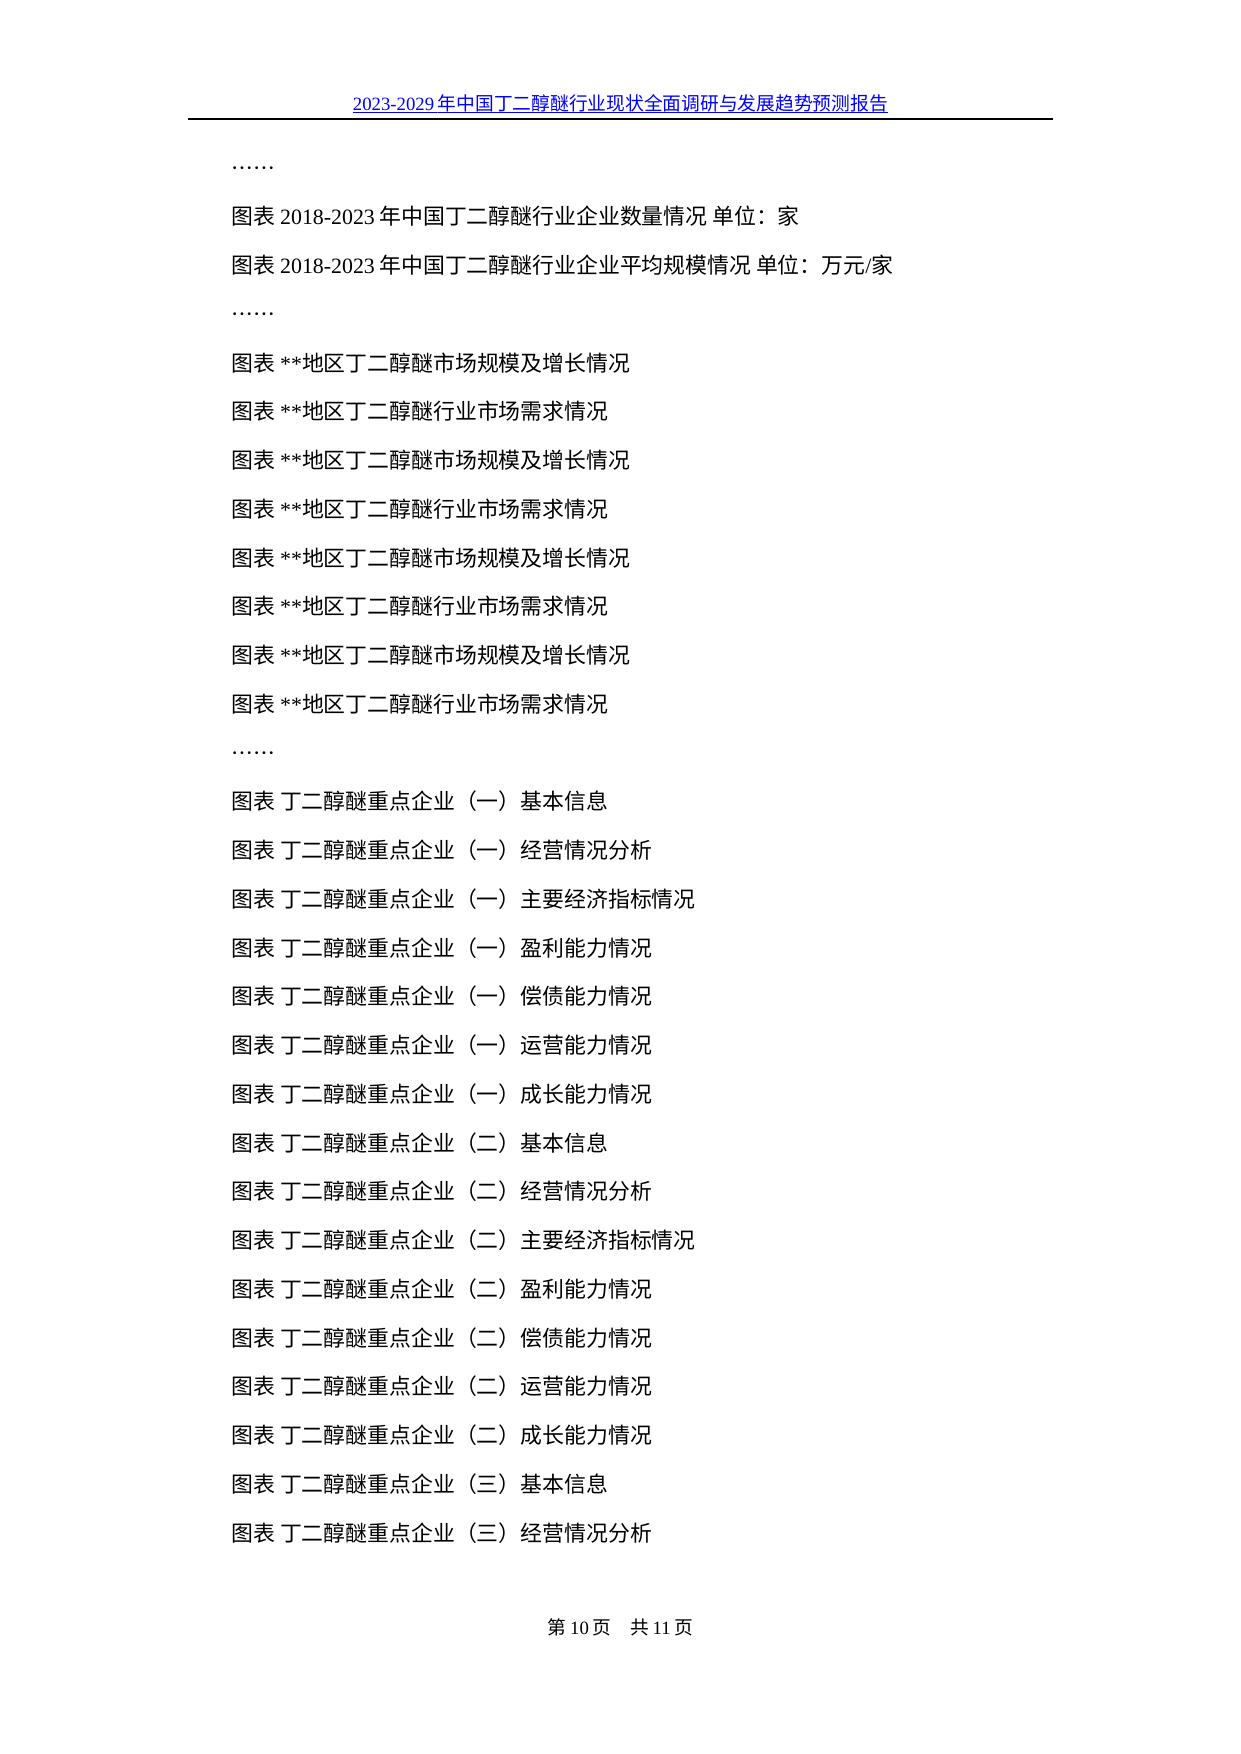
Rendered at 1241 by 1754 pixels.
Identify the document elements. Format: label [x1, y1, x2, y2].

text [187, 150, 1053, 1548]
